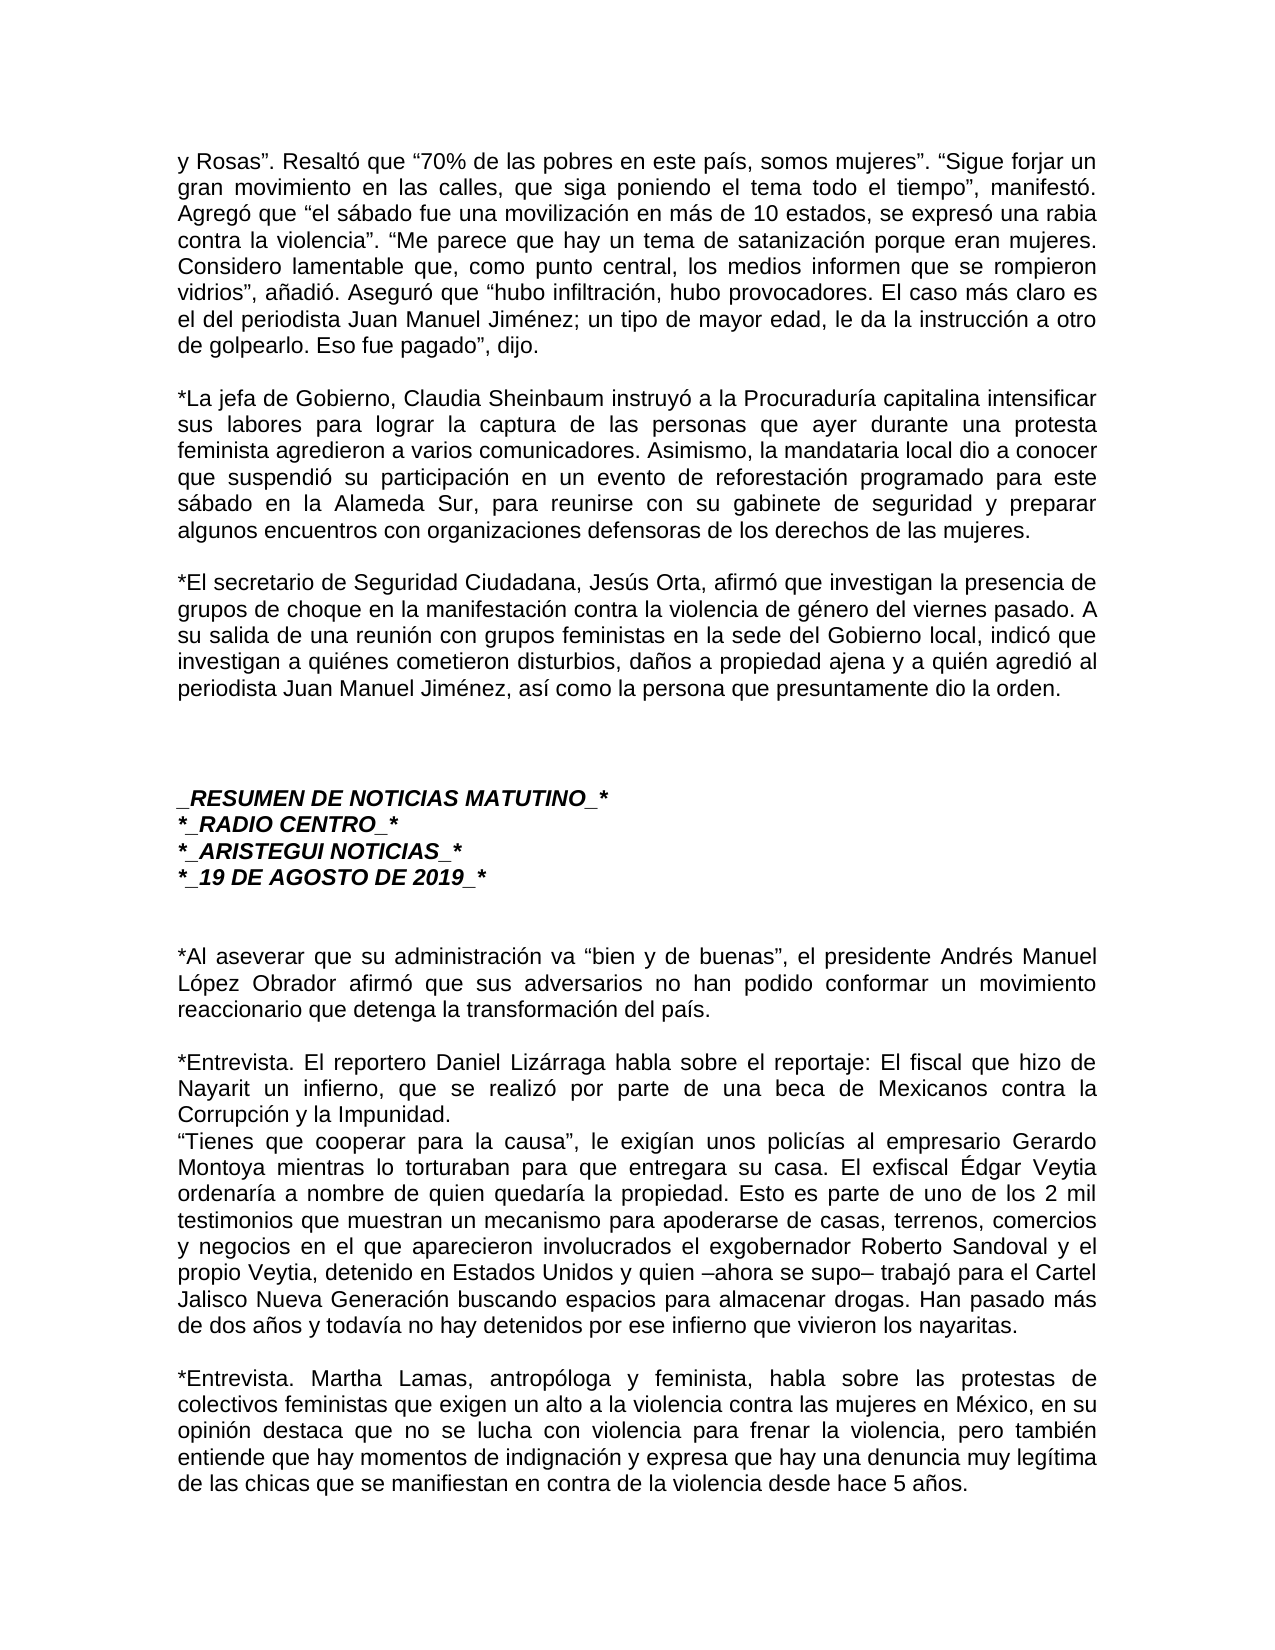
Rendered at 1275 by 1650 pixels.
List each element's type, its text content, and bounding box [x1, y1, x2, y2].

text *Entrevista. El reportero Daniel Lizárraga habla sobre el reportaje: El fiscal que hizo de Nayarit un infierno, que se realizó por parte de una beca de Mexicanos contra la Corrupción y la Impunidad. [177, 1048, 1098, 1128]
text *Al aseverar que su administración va “bien y de buenas”, el presidente Andrés Manuel López Obrador afirmó que sus adversarios no han podido conformar un movimiento reaccionario que detenga la transformación del país. [177, 943, 1098, 1022]
text *_19 DE AGOSTO DE 2019_* [177, 864, 1098, 890]
text *El secretario de Seguridad Ciudadana, Jesús Orta, afirmó que investigan la presencia de grupos de choque en la manifestación contra la violencia de género del viernes pasado. A su salida de una reunión con grupos feministas en la sede del Gobierno local, indicó que investigan a quiénes cometieron disturbios, daños a propiedad ajena y a quién agredió al periodista Juan Manuel Jiménez, así como la persona que presuntamente dio la orden. [177, 569, 1098, 701]
text _RESUMEN DE NOTICIAS MATUTINO_* [177, 785, 1098, 811]
text *_ARISTEGUI NOTICIAS_* [177, 838, 1098, 864]
text *Entrevista. Martha Lamas, antropóloga y feminista, habla sobre las protestas de colectivos feministas que exigen un alto a la violencia contra las mujeres en México, en su opinión destaca que no se lucha con violencia para frenar la violencia, pero también entiende que hay momentos de indignación y expresa que hay una denuncia muy legítima de las chicas que se manifiestan en contra de la violencia desde hace 5 años. [177, 1365, 1098, 1497]
text *La jefa de Gobierno, Claudia Sheinbaum instruyó a la Procuraduría capitalina intensificar sus labores para lograr la captura de las personas que ayer durante una protesta feminista agredieron a varios comunicadores. Asimismo, la mandataria local dio a conocer que suspendió su participación en un evento de reforestación programado para este sábado en la Alameda Sur, para reunirse con su gabinete de seguridad y preparar algunos encuentros con organizaciones defensoras de los derechos de las mujeres. [177, 385, 1098, 543]
text “Tienes que cooperar para la causa”, le exigían unos policías al empresario Gerardo Montoya mientras lo torturaban para que entregara su casa. El exfiscal Édgar Veytia ordenaría a nombre de quien quedaría la propiedad. Esto es parte de uno de los 2 mil testimonios que muestran un mecanismo para apoderarse de casas, terrenos, comercios y negocios en el que aparecieron involucrados el exgobernador Roberto Sandoval y el propio Veytia, detenido en Estados Unidos y quien –ahora se supo– trabajó para el Cartel Jalisco Nueva Generación buscando espacios para almacenar drogas. Han pasado más de dos años y todavía no hay detenidos por ese infierno que vivieron los nayaritas. [177, 1128, 1098, 1338]
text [177, 148, 1098, 358]
text *_RADIO CENTRO_* [177, 811, 1098, 838]
